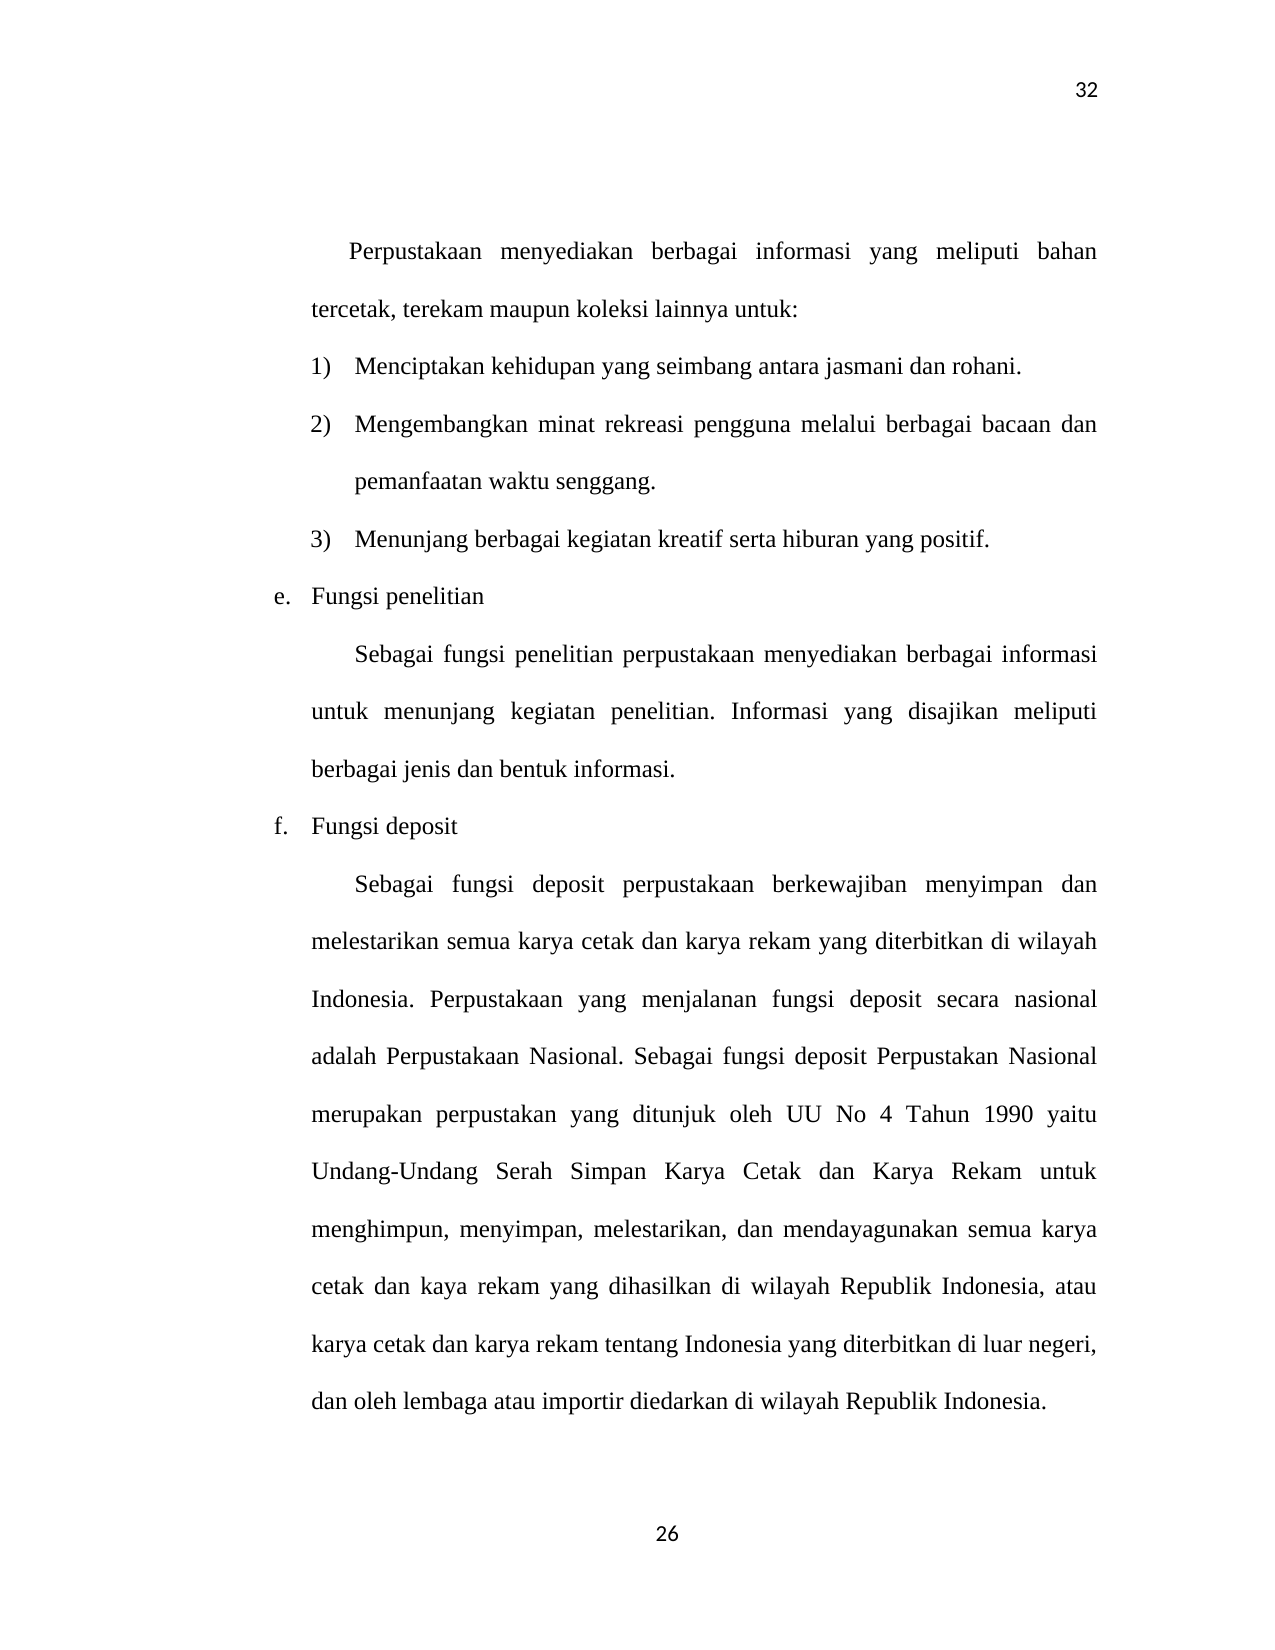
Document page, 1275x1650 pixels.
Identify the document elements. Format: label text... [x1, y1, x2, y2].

list Sebagai fungsi penelitian perpustakaan menyediakan berbagai informasi untuk menunjang kegiatan penelitian. Informasi yang disajikan meliputi berbagai jenis dan bentuk informasi. [311, 639, 1098, 782]
list Fungsi deposit [274, 811, 1098, 840]
list Menunjang berbagai kegiatan kreatif serta hiburan yang positif. [310, 524, 1098, 552]
list Fungsi penelitian [274, 581, 1098, 610]
list Perpustakaan menyediakan berbagai informasi yang meliputi bahan tercetak, terekam maupun koleksi lainnya untuk: [311, 236, 1098, 322]
list Menciptakan kehidupan yang seimbang antara jasmani dan rohani. [310, 351, 1098, 380]
list Mengembangkan minat rekreasi pengguna melalui berbagai bacaan dan pemanfaatan waktu senggang. [310, 409, 1098, 495]
list Sebagai fungsi deposit perpustakaan berkewajiban menyimpan dan melestarikan semua karya cetak dan karya rekam yang diterbitkan di wilayah Indonesia. Perpustakaan yang menjalanan fungsi deposit secara nasional adalah Perpustakaan Nasional. Sebagai fungsi deposit Perpustakan Nasional merupakan perpustakan yang ditunjuk oleh UU No 4 Tahun 1990 yaitu Undang-Undang Serah Simpan Karya Cetak dan Karya Rekam untuk menghimpun, menyimpan, melestarikan, dan mendayagunakan semua karya cetak dan kaya rekam yang dihasilkan di wilayah Republik Indonesia, atau karya cetak dan karya rekam tentang Indonesia yang diterbitkan di luar negeri, dan oleh lembaga atau importir diedarkan di wilayah Republik Indonesia. [311, 869, 1098, 1415]
